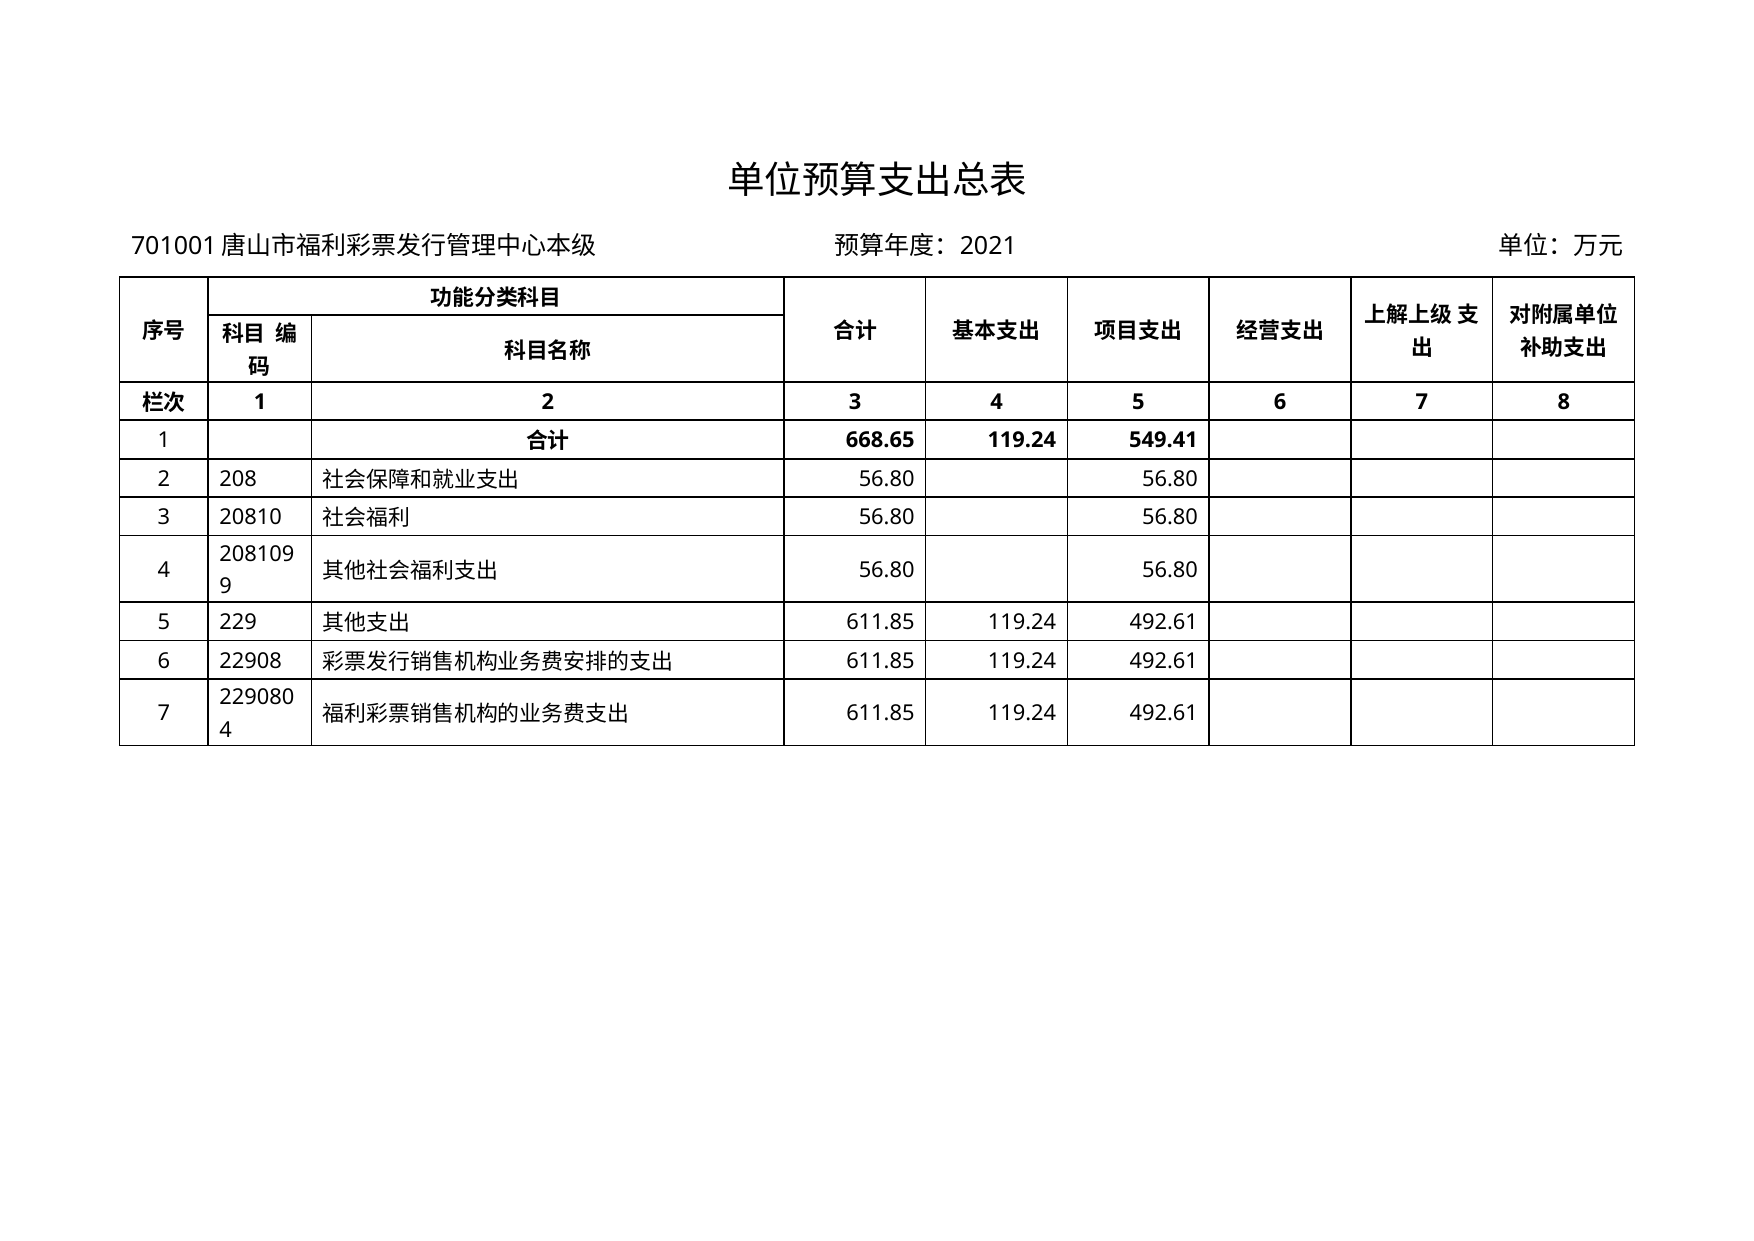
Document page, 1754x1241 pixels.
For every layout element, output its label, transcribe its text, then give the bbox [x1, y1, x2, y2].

table_header 单位：万元 [1068, 211, 1634, 276]
table_cell [1493, 641, 1634, 678]
table_cell 社会保障和就业支出 [312, 460, 783, 496]
table_cell 3 [785, 383, 925, 419]
table_cell 492.61 [1068, 603, 1208, 640]
table_cell 2 [120, 460, 207, 496]
table_cell [926, 460, 1067, 496]
table_cell 社会福利 [312, 498, 783, 535]
table_cell [1210, 603, 1350, 640]
table_cell 2081099 [209, 536, 311, 601]
table_cell [209, 421, 311, 458]
table_cell [1210, 498, 1350, 535]
table_cell 119.24 [926, 641, 1067, 678]
table_cell [1210, 680, 1350, 745]
table_cell [1493, 421, 1634, 458]
table_cell 4 [120, 536, 207, 601]
table_cell [1210, 421, 1350, 458]
table_cell 119.24 [926, 603, 1067, 640]
table_cell 其他社会福利支出 [312, 536, 783, 601]
table_cell 20810 [209, 498, 311, 535]
table_cell 福利彩票销售机构的业务费支出 [312, 680, 783, 745]
table_cell [926, 498, 1067, 535]
table_cell 彩票发行销售机构业务费安排的支出 [312, 641, 783, 678]
table_cell [1493, 536, 1634, 601]
table_cell 2 [312, 383, 783, 419]
table_cell [1493, 603, 1634, 640]
table_cell 492.61 [1068, 680, 1208, 745]
text 单位预算支出总表 [106, 144, 1648, 209]
table_cell 119.24 [926, 421, 1067, 458]
table_cell 科目 编码 [209, 316, 311, 381]
table_cell 56.80 [785, 536, 925, 601]
table_cell 56.80 [1068, 536, 1208, 601]
table_cell [1210, 536, 1350, 601]
table_cell 科目名称 [312, 316, 783, 381]
table_cell 611.85 [785, 603, 925, 640]
table_cell 其他支出 [312, 603, 783, 640]
table_header 预算年度：2021 [785, 211, 1067, 276]
table_cell [1352, 641, 1492, 678]
table_cell 56.80 [1068, 460, 1208, 496]
table_cell 经营支出 [1210, 278, 1350, 381]
table_cell [1352, 460, 1492, 496]
table_cell 序号 [120, 278, 207, 381]
table_cell 611.85 [785, 641, 925, 678]
table_cell 8 [1493, 383, 1634, 419]
table_cell [1493, 680, 1634, 745]
table_cell 上解上级 支出 [1352, 278, 1492, 381]
table_cell 5 [120, 603, 207, 640]
table_cell 56.80 [1068, 498, 1208, 535]
table_cell 基本支出 [926, 278, 1067, 381]
table_cell 668.65 [785, 421, 925, 458]
table_cell 5 [1068, 383, 1208, 419]
table_cell 1 [209, 383, 311, 419]
table_cell 22908 [209, 641, 311, 678]
table_cell 492.61 [1068, 641, 1208, 678]
table_cell 208 [209, 460, 311, 496]
table_cell 对附属单位补助支出 [1493, 278, 1634, 381]
table_cell [1493, 498, 1634, 535]
table_cell 栏次 [120, 383, 207, 419]
table_header 701001唐山市福利彩票发行管理中心本级 [120, 211, 783, 276]
table_cell 7 [1352, 383, 1492, 419]
table_cell 549.41 [1068, 421, 1208, 458]
table_cell 功能分类科目 [209, 278, 783, 314]
table_cell [1493, 460, 1634, 496]
table_cell 229 [209, 603, 311, 640]
table_cell [1352, 680, 1492, 745]
table_cell [1352, 498, 1492, 535]
table_cell [1210, 641, 1350, 678]
table_cell 6 [1210, 383, 1350, 419]
table_cell 119.24 [926, 680, 1067, 745]
table_cell [1352, 421, 1492, 458]
table_cell 2290804 [209, 680, 311, 745]
table_cell 项目支出 [1068, 278, 1208, 381]
table_cell 56.80 [785, 498, 925, 535]
table_cell [926, 536, 1067, 601]
table_cell 7 [120, 680, 207, 745]
table_cell 3 [120, 498, 207, 535]
table_cell 611.85 [785, 680, 925, 745]
table_cell 合计 [312, 421, 783, 458]
table_cell 56.80 [785, 460, 925, 496]
table_cell 1 [120, 421, 207, 458]
table_cell 合计 [785, 278, 925, 381]
table_cell 6 [120, 641, 207, 678]
table_cell [1352, 603, 1492, 640]
table_cell 4 [926, 383, 1067, 419]
table_cell [1352, 536, 1492, 601]
table_cell [1210, 460, 1350, 496]
